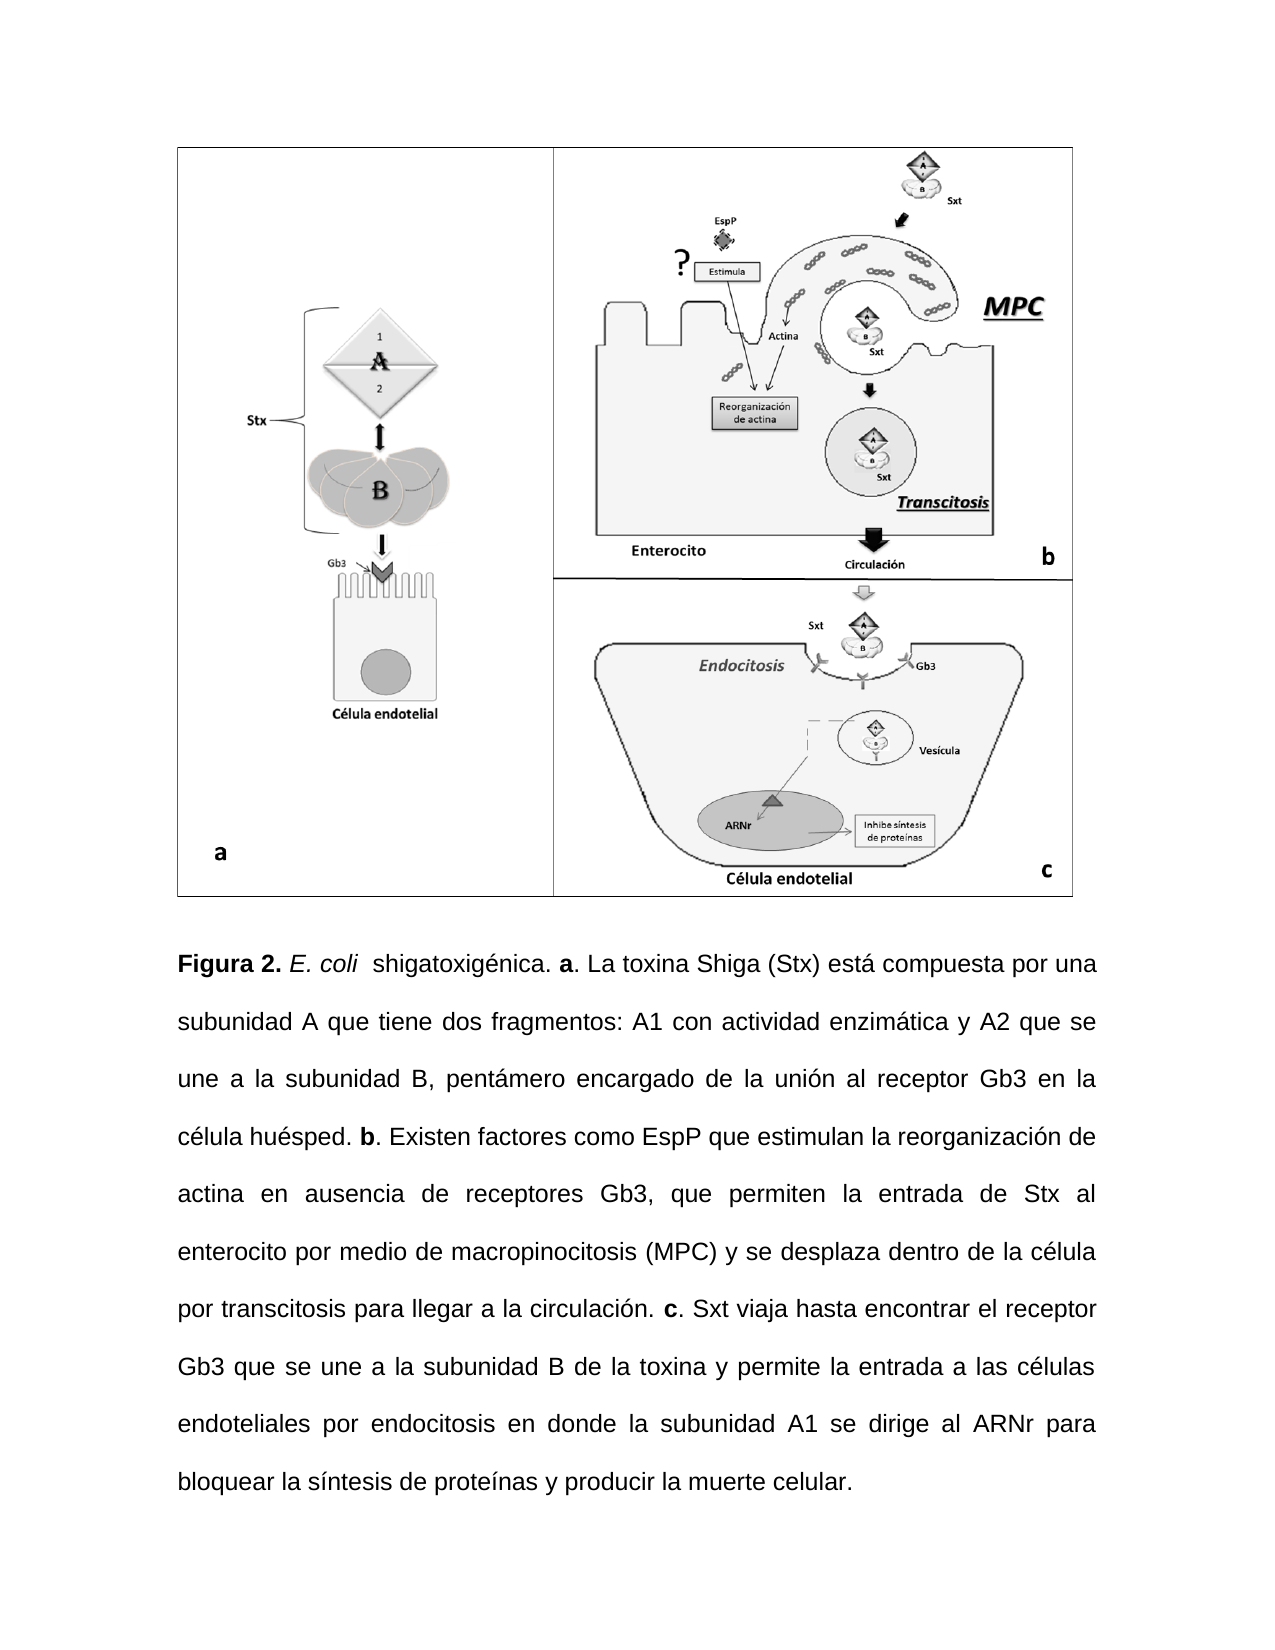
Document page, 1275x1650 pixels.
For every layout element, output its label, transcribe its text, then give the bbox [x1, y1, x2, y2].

picture [177, 147, 1098, 901]
text Figura 2. E. coli shigatoxigénica. a. La toxina Shiga (Stx) está compuesta por una subunidad A que tiene dos fragmentos: A1 con actividad enzimática y A2 que se une a la subunidad B, pentámero encargado de la unión al receptor Gb3 en la célula huésped. b. Existen factores como EspP que estimulan la reorganización de actina en ausencia de receptores Gb3, que permiten la entrada de Stx al enterocito por medio de macropinocitosis (MPC) y se desplaza dentro de la célula por transcitosis para llegar a la circulación. c. Sxt viaja hasta encontrar el receptor Gb3 que se une a la subunidad B de la toxina y permite la entrada a las células endoteliales por endocitosis en donde la subunidad A1 se dirige al ARNr para bloquear la síntesis de proteínas y producir la muerte celular. [177, 949, 1098, 1495]
